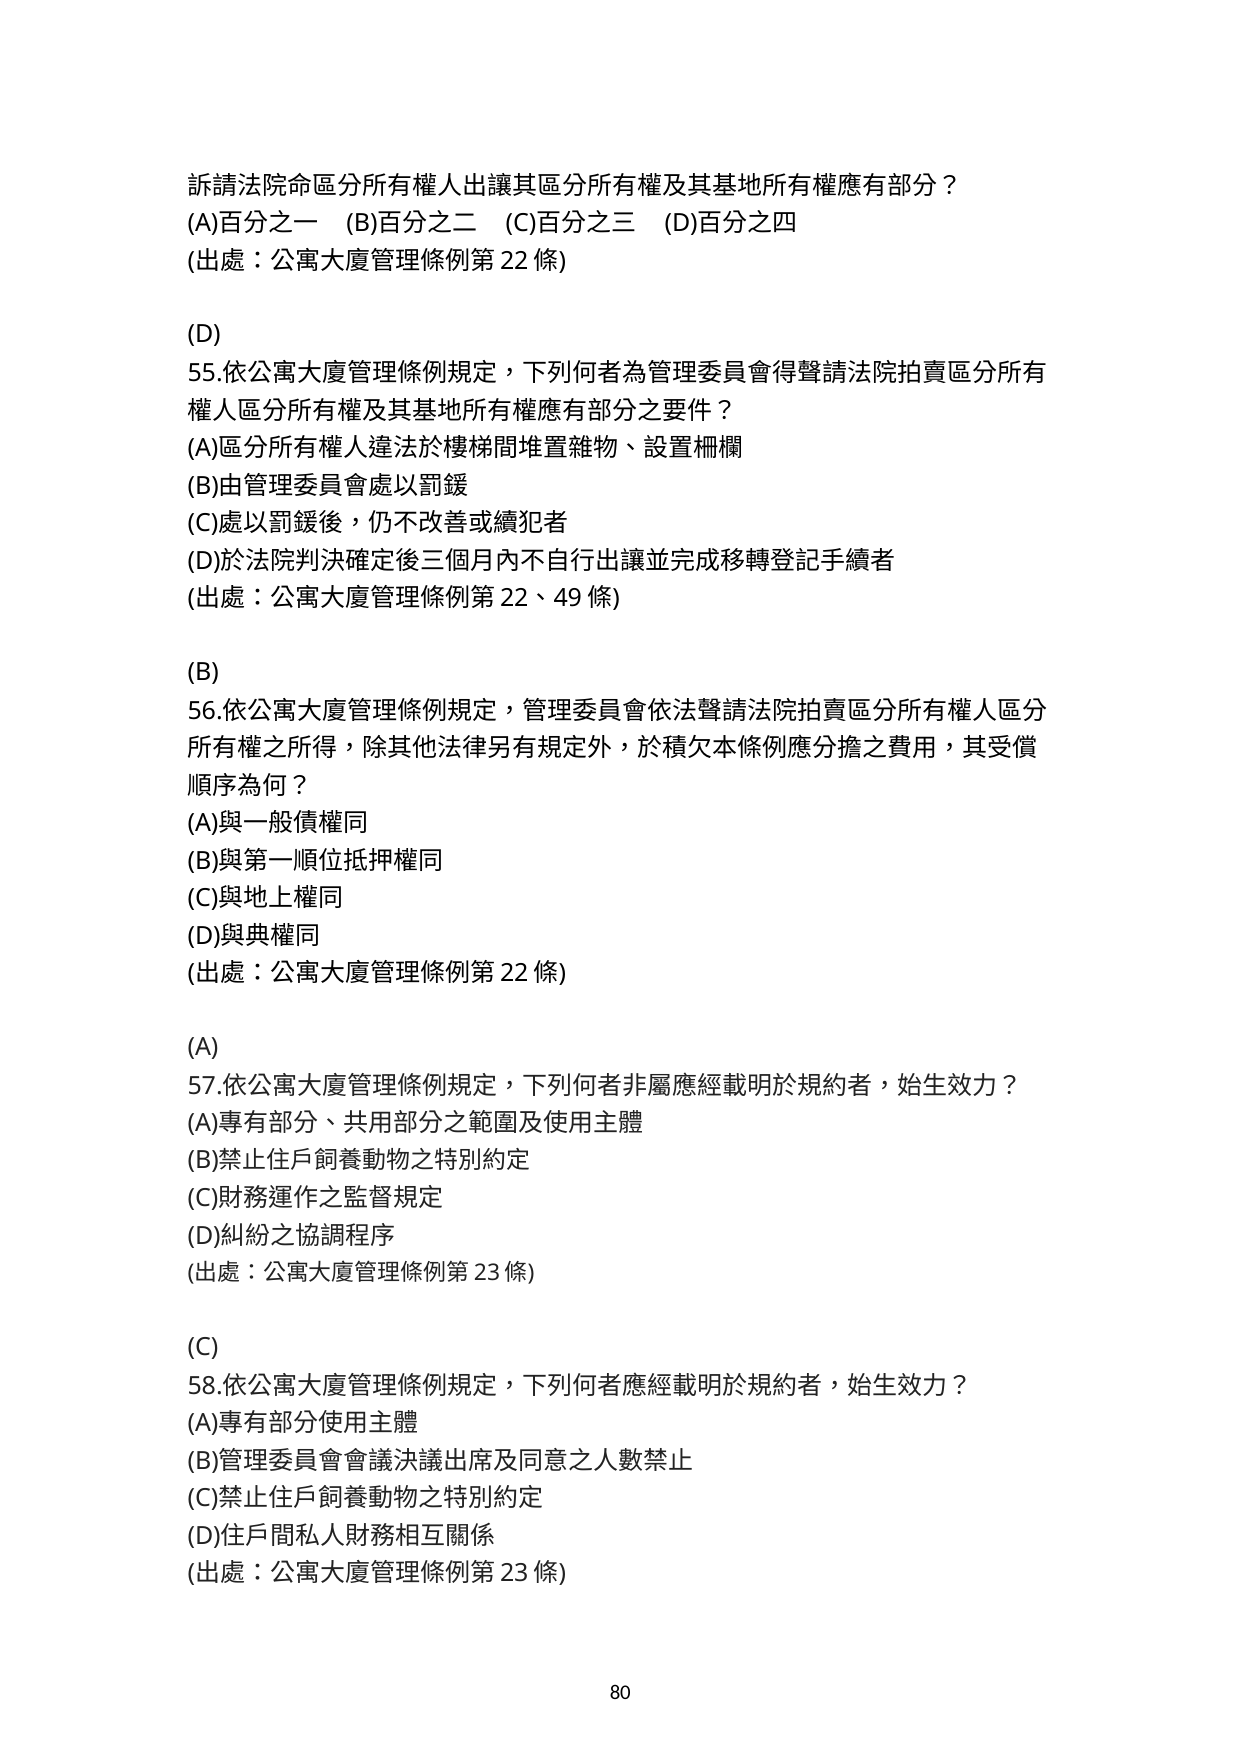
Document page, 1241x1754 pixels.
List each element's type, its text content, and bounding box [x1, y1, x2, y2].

text 55.依公寓大廈管理條例規定，下列何者為管理委員會得聲請法院拍賣區分所有權人區分所有權及其基地所有權應有部分之要件？ [187, 352, 1053, 427]
text (B) [187, 652, 1053, 689]
text (出處：公寓大廈管理條例第22、49條) [187, 577, 1053, 614]
text (C)禁止住戶飼養動物之特別約定 [187, 1477, 1053, 1514]
text (C)處以罰鍰後，仍不改善或續犯者 [187, 502, 1053, 539]
text (B)與第一順位抵押權同 [187, 839, 1053, 877]
text (C) [187, 1327, 1053, 1364]
text 57.依公寓大廈管理條例規定，下列何者非屬應經載明於規約者，始生效力？ [187, 1064, 1053, 1102]
text (C)與地上權同 [187, 877, 1053, 914]
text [187, 164, 1053, 202]
text 58.依公寓大廈管理條例規定，下列何者應經載明於規約者，始生效力？ [187, 1364, 1053, 1402]
text (A)區分所有權人違法於樓梯間堆置雜物、設置柵欄 [187, 427, 1053, 464]
text (出處：公寓大廈管理條例第22條) [187, 952, 1053, 989]
text (出處：公寓大廈管理條例第22條) [187, 239, 1053, 277]
text (D)於法院判決確定後三個月內不自行出讓並完成移轉登記手續者 [187, 539, 1053, 577]
text (C)財務運作之監督規定 [187, 1177, 1053, 1214]
text (D)與典權同 [187, 914, 1053, 952]
text (D) [187, 314, 1053, 352]
text (A) [187, 1027, 1053, 1064]
text (B)管理委員會會議決議出席及同意之人數禁止 [187, 1439, 1053, 1477]
text (A)專有部分、共用部分之範圍及使用主體 [187, 1102, 1053, 1139]
text (A)與一般債權同 [187, 802, 1053, 839]
text (A)專有部分使用主體 [187, 1402, 1053, 1439]
text (A)百分之一 (B)百分之二 (C)百分之三 (D)百分之四 [187, 202, 1053, 239]
text (B)由管理委員會處以罰鍰 [187, 464, 1053, 502]
text (出處：公寓大廈管理條例第23條) [187, 1552, 1053, 1589]
text (出處：公寓大廈管理條例第23條) [187, 1252, 1053, 1289]
text 56.依公寓大廈管理條例規定，管理委員會依法聲請法院拍賣區分所有權人區分所有權之所得，除其他法律另有規定外，於積欠本條例應分擔之費用，其受償順序為何？ [187, 689, 1053, 802]
text (B)禁止住戶飼養動物之特別約定 [187, 1139, 1053, 1177]
text (D)糾紛之協調程序 [187, 1214, 1053, 1252]
text (D)住戶間私人財務相互關係 [187, 1514, 1053, 1552]
